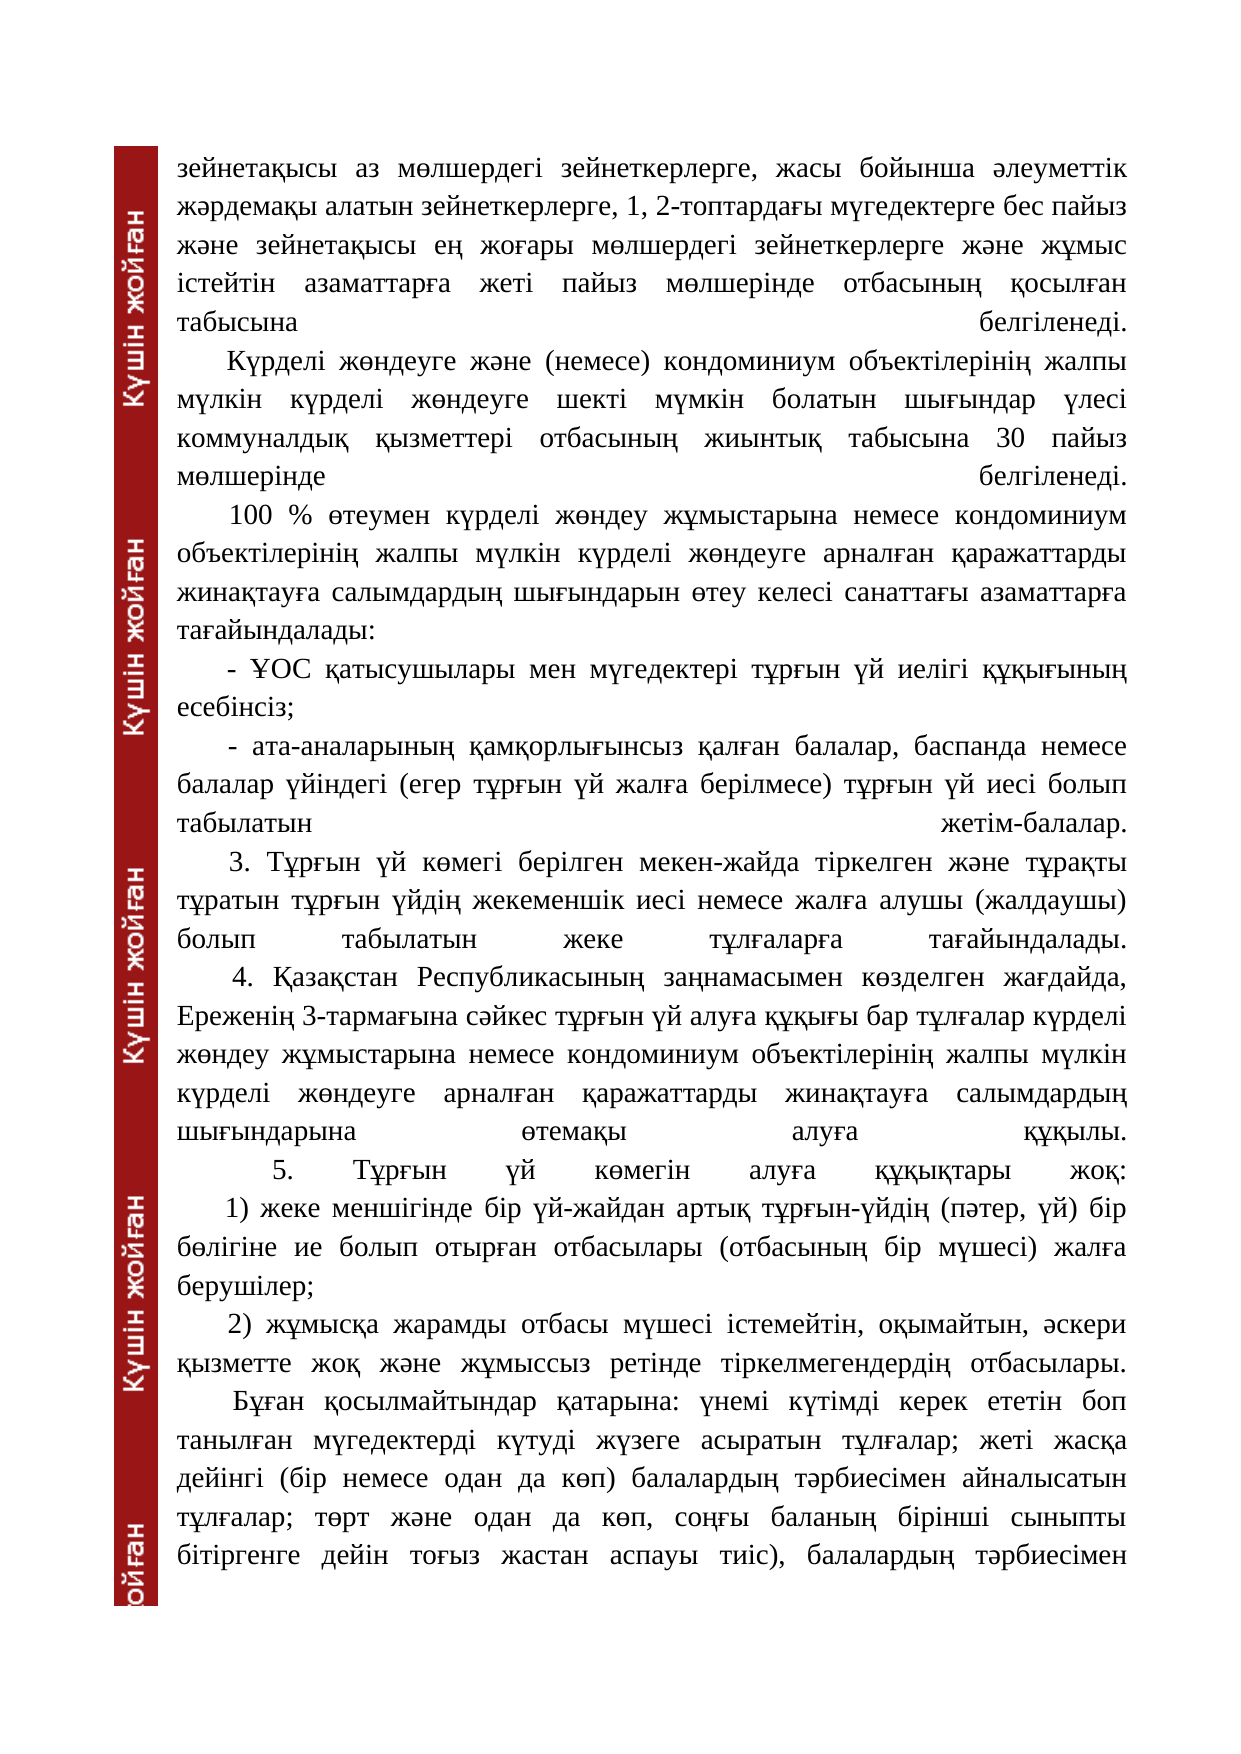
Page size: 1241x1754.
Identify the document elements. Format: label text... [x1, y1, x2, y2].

picture [114, 1571, 158, 1606]
picture [114, 146, 158, 150]
